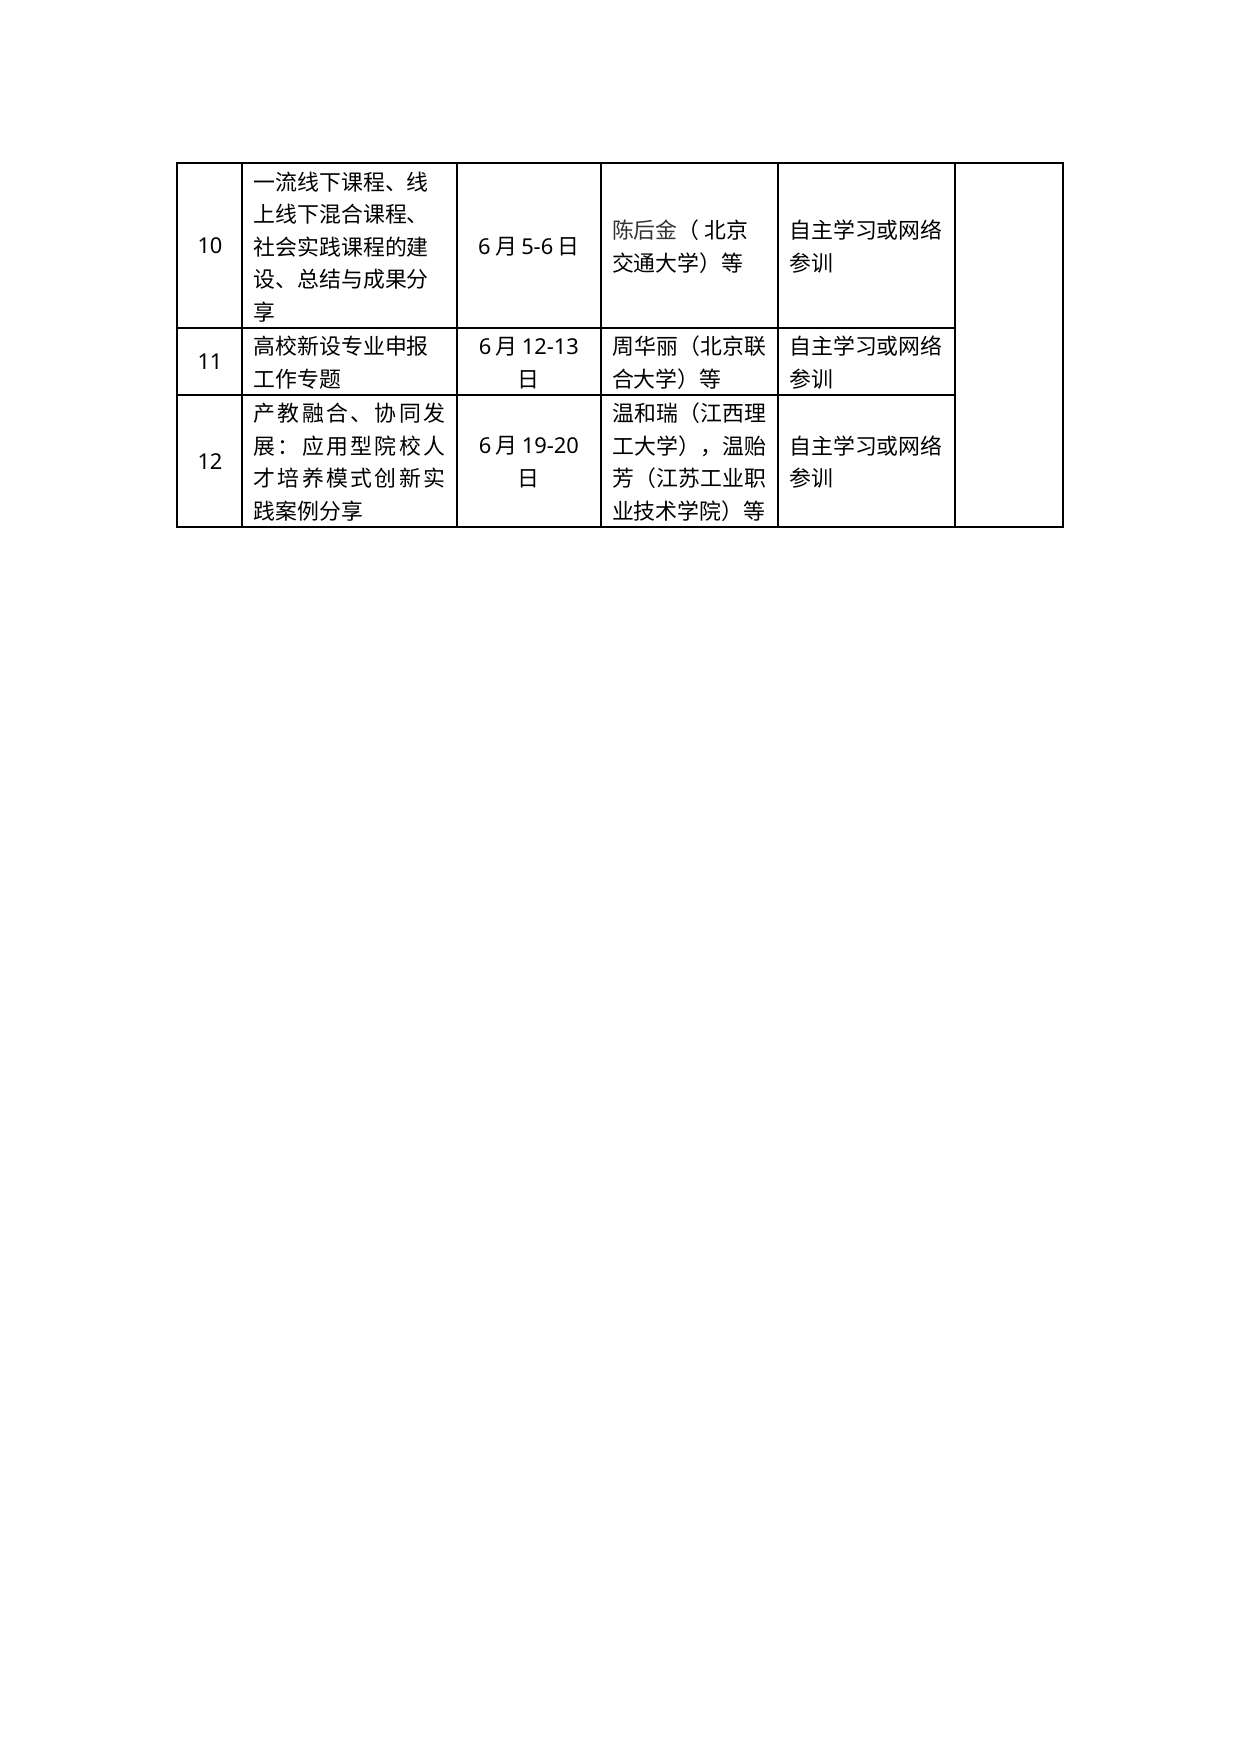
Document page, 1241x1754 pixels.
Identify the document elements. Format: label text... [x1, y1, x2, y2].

table_cell 11 [178, 329, 241, 394]
table_cell 自主学习或网络参训 [779, 396, 954, 526]
table_cell 自主学习或网络参训 [779, 164, 954, 327]
table_cell 12 [178, 396, 241, 526]
table_cell 陈后金（ 北京交通大学）等 [602, 164, 777, 327]
table_cell 6月19-20日 [458, 396, 600, 526]
table_cell 6月5-6日 [458, 164, 600, 327]
table_cell 一流线下课程、线上线下混合课程、社会实践课程的建设、总结与成果分享 [243, 164, 456, 327]
table_cell 自主学习或网络参训 [779, 329, 954, 394]
table_cell 温和瑞（江西理工大学），温贻芳（江苏工业职业技术学院）等 [602, 396, 777, 526]
table_cell 周华丽（北京联合大学）等 [602, 329, 777, 394]
table_cell 产教融合、协同发展：应用型院校人才培养模式创新实践案例分享 [243, 396, 456, 526]
table_cell 10 [178, 164, 241, 327]
table_cell 高校新设专业申报工作专题 [243, 329, 456, 394]
table_cell 6月12-13 日 [458, 329, 600, 394]
